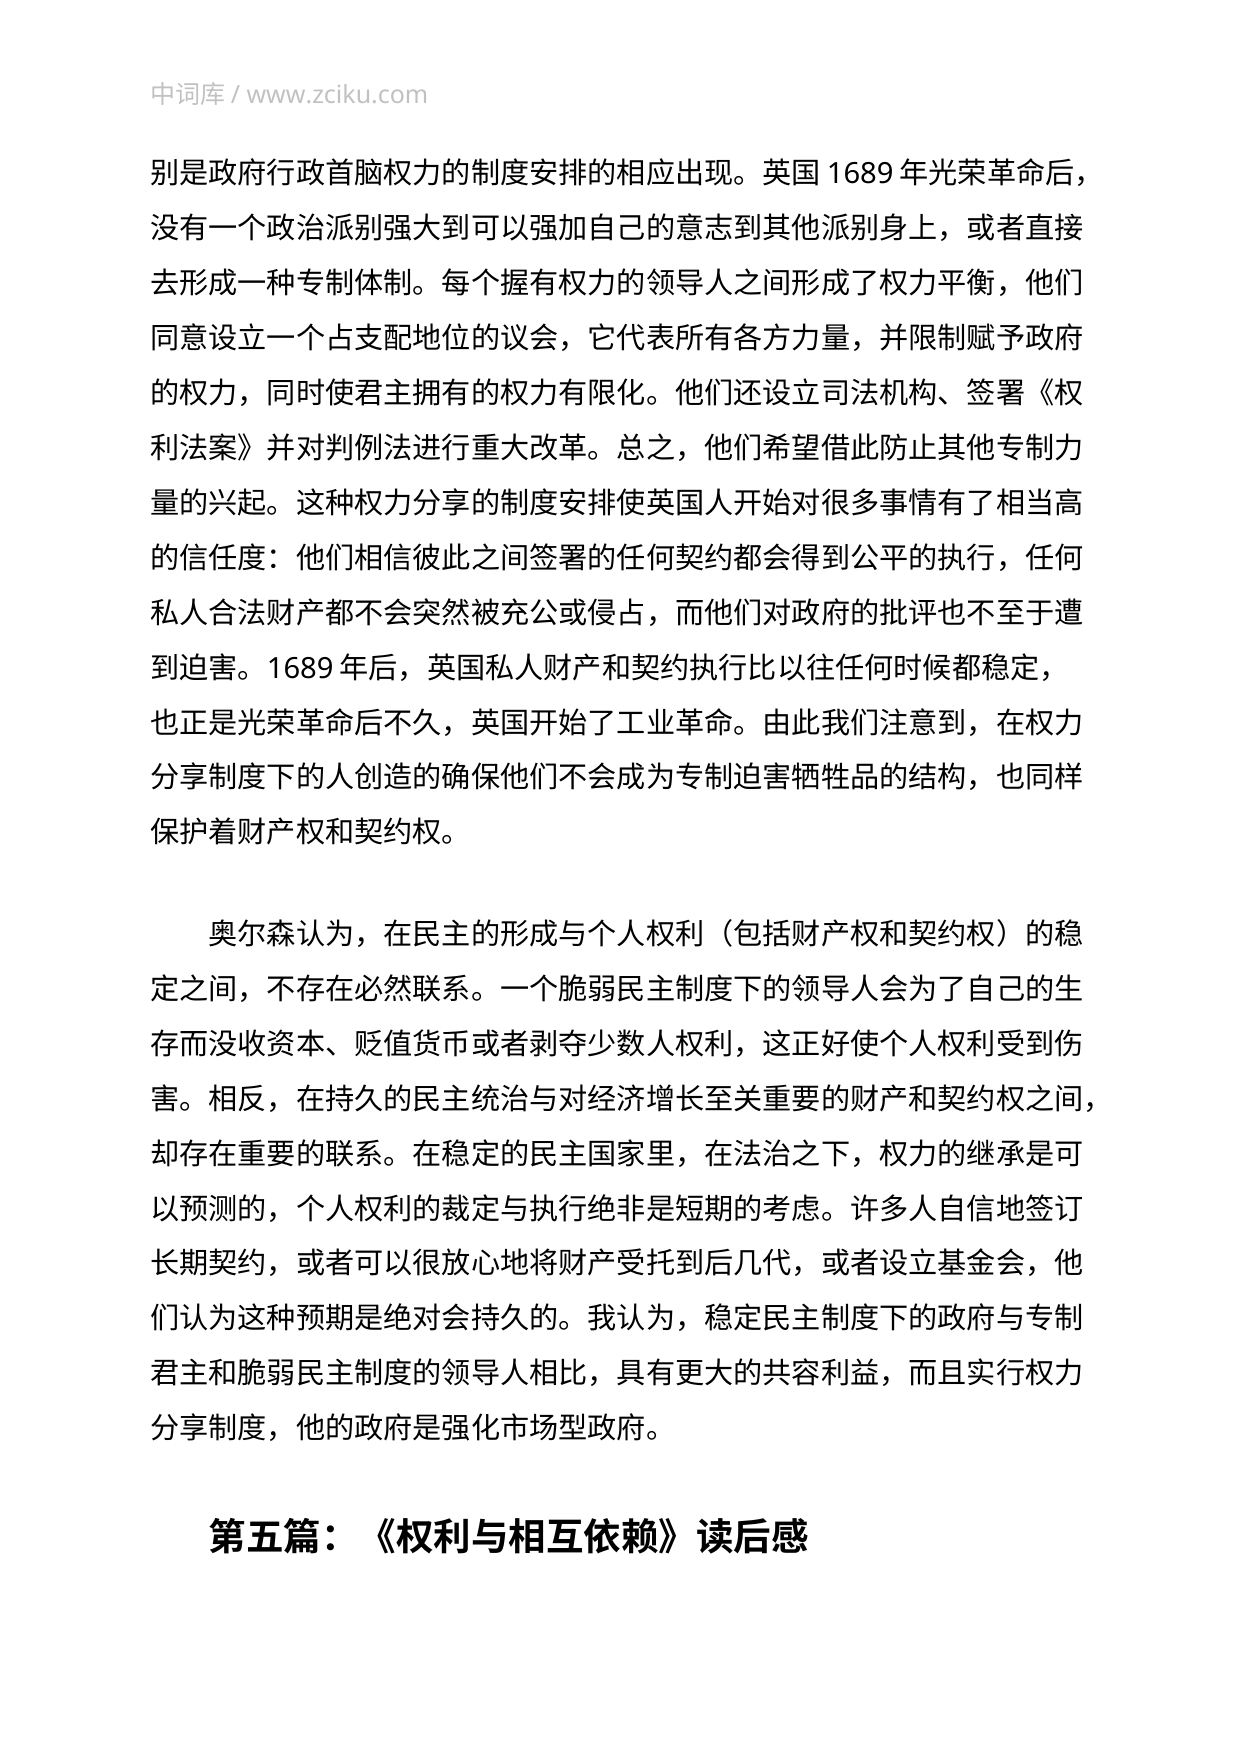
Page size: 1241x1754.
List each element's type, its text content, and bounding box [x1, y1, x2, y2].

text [150, 150, 1090, 851]
text 奥尔森认为，在民主的形成与个人权利（包括财产权和契约权）的稳定之间，不存在必然联系。一个脆弱民主制度下的领导人会为了自己的生存而没收资本、贬值货币或者剥夺少数人权利，这正好使个人权利受到伤害。相反，在持久的民主统治与对经济增长至关重要的财产和契约权之间，却存在重要的联系。在稳定的民主国家里，在法治之下，权力的继承是可以预测的，个人权利的裁定与执行绝非是短期的考虑。许多人自信地签订长期契约，或者可以很放心地将财产受托到后几代，或者设立基金会，他们认为这种预期是绝对会持久的。我认为，稳定民主制度下的政府与专制君主和脆弱民主制度的领导人相比，具有更大的共容利益，而且实行权力分享制度，他的政府是强化市场型政府。 [150, 911, 1090, 1447]
text 第五篇：《权利与相互依赖》读后感 [150, 1507, 1090, 1561]
